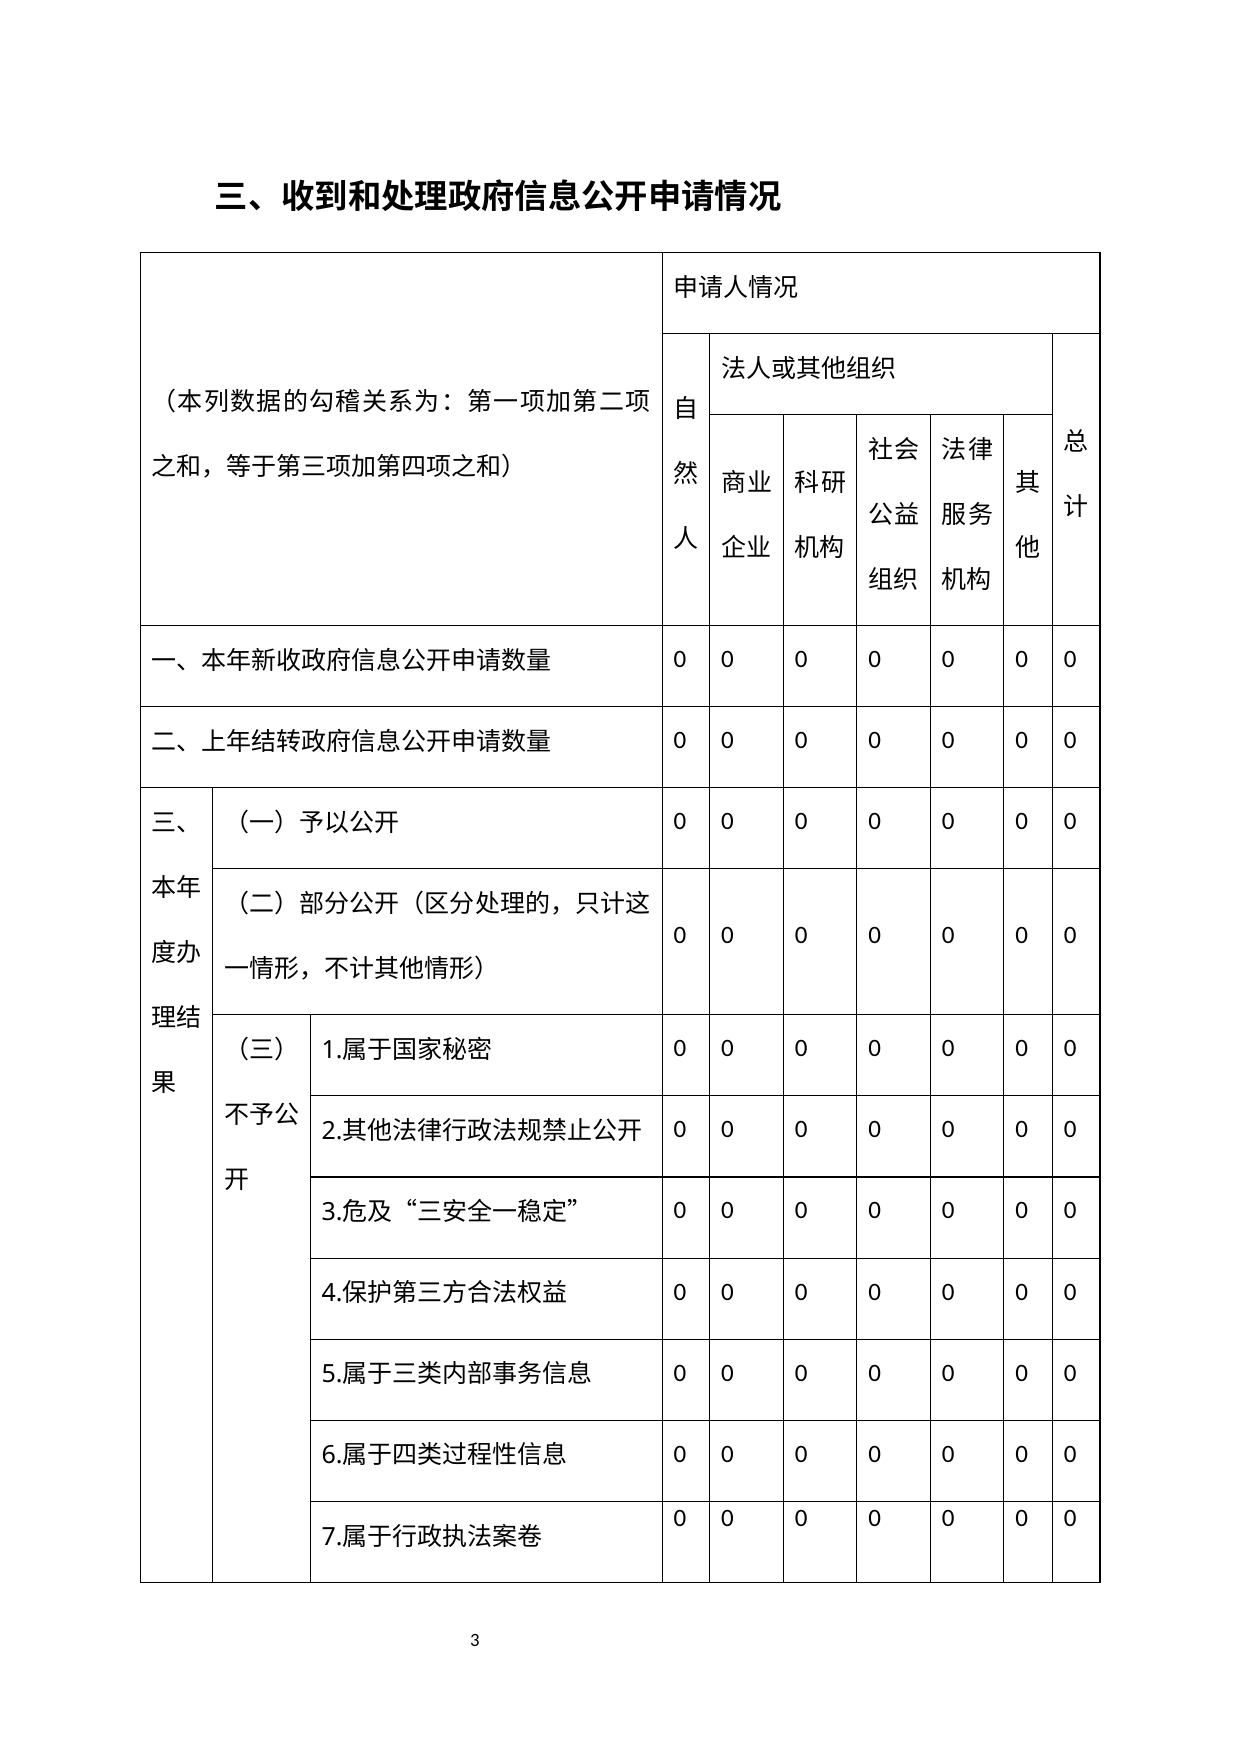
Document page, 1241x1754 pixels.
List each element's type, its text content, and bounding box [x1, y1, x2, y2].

table_cell 0 [1004, 1259, 1052, 1338]
table_cell 0 [710, 626, 783, 706]
table_cell 0 [931, 626, 1003, 706]
table_cell 0 [1004, 626, 1052, 706]
table_cell 6.属于四类过程性信息 [311, 1421, 662, 1501]
table_cell 7.属于行政执法案卷 [311, 1502, 662, 1582]
table_cell 0 [1004, 1178, 1052, 1257]
table_cell 0 [857, 1421, 930, 1501]
table_cell 0 [931, 1259, 1003, 1338]
table_cell 0 [1053, 1340, 1099, 1419]
table_cell 0 [857, 1178, 930, 1257]
table_cell 0 [1053, 1259, 1099, 1338]
table_cell 0 [663, 626, 709, 706]
table_cell 三、本年度办理结果 [141, 788, 212, 1582]
table_cell 法律服务机构 [931, 415, 1003, 625]
table_cell 0 [1004, 788, 1052, 868]
table_cell 0 [784, 1259, 856, 1338]
table_cell 0 [663, 1340, 709, 1419]
table_cell 0 [857, 1259, 930, 1338]
table_cell 5.属于三类内部事务信息 [311, 1340, 662, 1419]
table_cell 0 [931, 1178, 1003, 1257]
table_cell 0 [1004, 1502, 1052, 1582]
table_cell 0 [1053, 707, 1099, 787]
table_cell 0 [1004, 707, 1052, 787]
table_cell 0 [710, 869, 783, 1014]
table_cell （三）不予公开 [213, 1015, 310, 1582]
table_cell 社会公益组织 [857, 415, 930, 625]
table_cell 0 [1004, 1096, 1052, 1176]
table_cell 0 [784, 869, 856, 1014]
table_cell 0 [931, 1340, 1003, 1419]
table_cell 0 [931, 1096, 1003, 1176]
table_cell 0 [931, 869, 1003, 1014]
table_cell （二）部分公开（区分处理的，只计这一情形，不计其他情形） [213, 869, 662, 1014]
table_cell 商业企业 [710, 415, 783, 625]
table_cell 0 [710, 1340, 783, 1419]
table_cell 0 [710, 1015, 783, 1095]
table_header （本列数据的勾稽关系为：第一项加第二项之和，等于第三项加第四项之和） [141, 253, 662, 625]
table_cell 0 [663, 1178, 709, 1257]
table_cell 0 [710, 707, 783, 787]
table_cell 0 [931, 1421, 1003, 1501]
table_cell 4.保护第三方合法权益 [311, 1259, 662, 1338]
table_cell 0 [784, 788, 856, 868]
table_cell 0 [1053, 1502, 1099, 1582]
table_cell 0 [784, 1421, 856, 1501]
table_cell 3.危及“三安全一稳定” [311, 1178, 662, 1257]
table_cell 0 [1053, 1015, 1099, 1095]
table_cell 0 [1053, 1421, 1099, 1501]
table_cell 0 [784, 1340, 856, 1419]
table_cell 0 [710, 1259, 783, 1338]
table_cell 0 [710, 1096, 783, 1176]
table_cell 0 [857, 707, 930, 787]
table_cell 1.属于国家秘密 [311, 1015, 662, 1095]
table_cell 0 [1004, 1340, 1052, 1419]
table_cell 0 [857, 788, 930, 868]
table_cell 0 [857, 626, 930, 706]
table_cell 0 [663, 1259, 709, 1338]
table_cell 自然人 [663, 334, 709, 625]
table_cell 总计 [1053, 334, 1099, 625]
table_cell 0 [663, 1421, 709, 1501]
table_header 申请人情况 [663, 253, 1099, 333]
table_cell 0 [1004, 1015, 1052, 1095]
table_cell 0 [710, 788, 783, 868]
table_cell 0 [710, 1178, 783, 1257]
table_cell 0 [710, 1502, 783, 1582]
table_cell 0 [663, 869, 709, 1014]
table_cell 科研机构 [784, 415, 856, 625]
table_cell 0 [710, 1421, 783, 1501]
table_cell 法人或其他组织 [710, 334, 1052, 414]
table_cell 0 [784, 1096, 856, 1176]
table_cell 一、本年新收政府信息公开申请数量 [141, 626, 662, 706]
table_cell 0 [784, 626, 856, 706]
table_cell 0 [1004, 869, 1052, 1014]
table_cell 0 [784, 1502, 856, 1582]
table_cell 0 [857, 1502, 930, 1582]
table_cell 0 [1053, 869, 1099, 1014]
table_cell 0 [663, 788, 709, 868]
table_cell 0 [784, 1015, 856, 1095]
table_cell 0 [663, 707, 709, 787]
table_cell 0 [931, 1502, 1003, 1582]
table_cell 0 [663, 1502, 709, 1582]
table_cell 0 [931, 1015, 1003, 1095]
table_cell 0 [857, 1096, 930, 1176]
table_cell （一）予以公开 [213, 788, 662, 868]
table_cell 0 [931, 707, 1003, 787]
table_cell 0 [857, 1015, 930, 1095]
table_cell 0 [663, 1096, 709, 1176]
table_cell 0 [1053, 1096, 1099, 1176]
table_cell 0 [1004, 1421, 1052, 1501]
table_cell 0 [857, 869, 930, 1014]
table_cell 2.其他法律行政法规禁止公开 [311, 1096, 662, 1176]
table_cell 0 [1053, 1178, 1099, 1257]
table_cell 二、上年结转政府信息公开申请数量 [141, 707, 662, 787]
table_cell 0 [663, 1015, 709, 1095]
table_cell 0 [857, 1340, 930, 1419]
text 三、收到和处理政府信息公开申请情况 [148, 162, 1093, 227]
table_cell 0 [1053, 626, 1099, 706]
table_cell 其他 [1004, 415, 1052, 625]
table_cell 0 [784, 707, 856, 787]
table_cell 0 [784, 1178, 856, 1257]
table_cell 0 [931, 788, 1003, 868]
table_cell 0 [1053, 788, 1099, 868]
